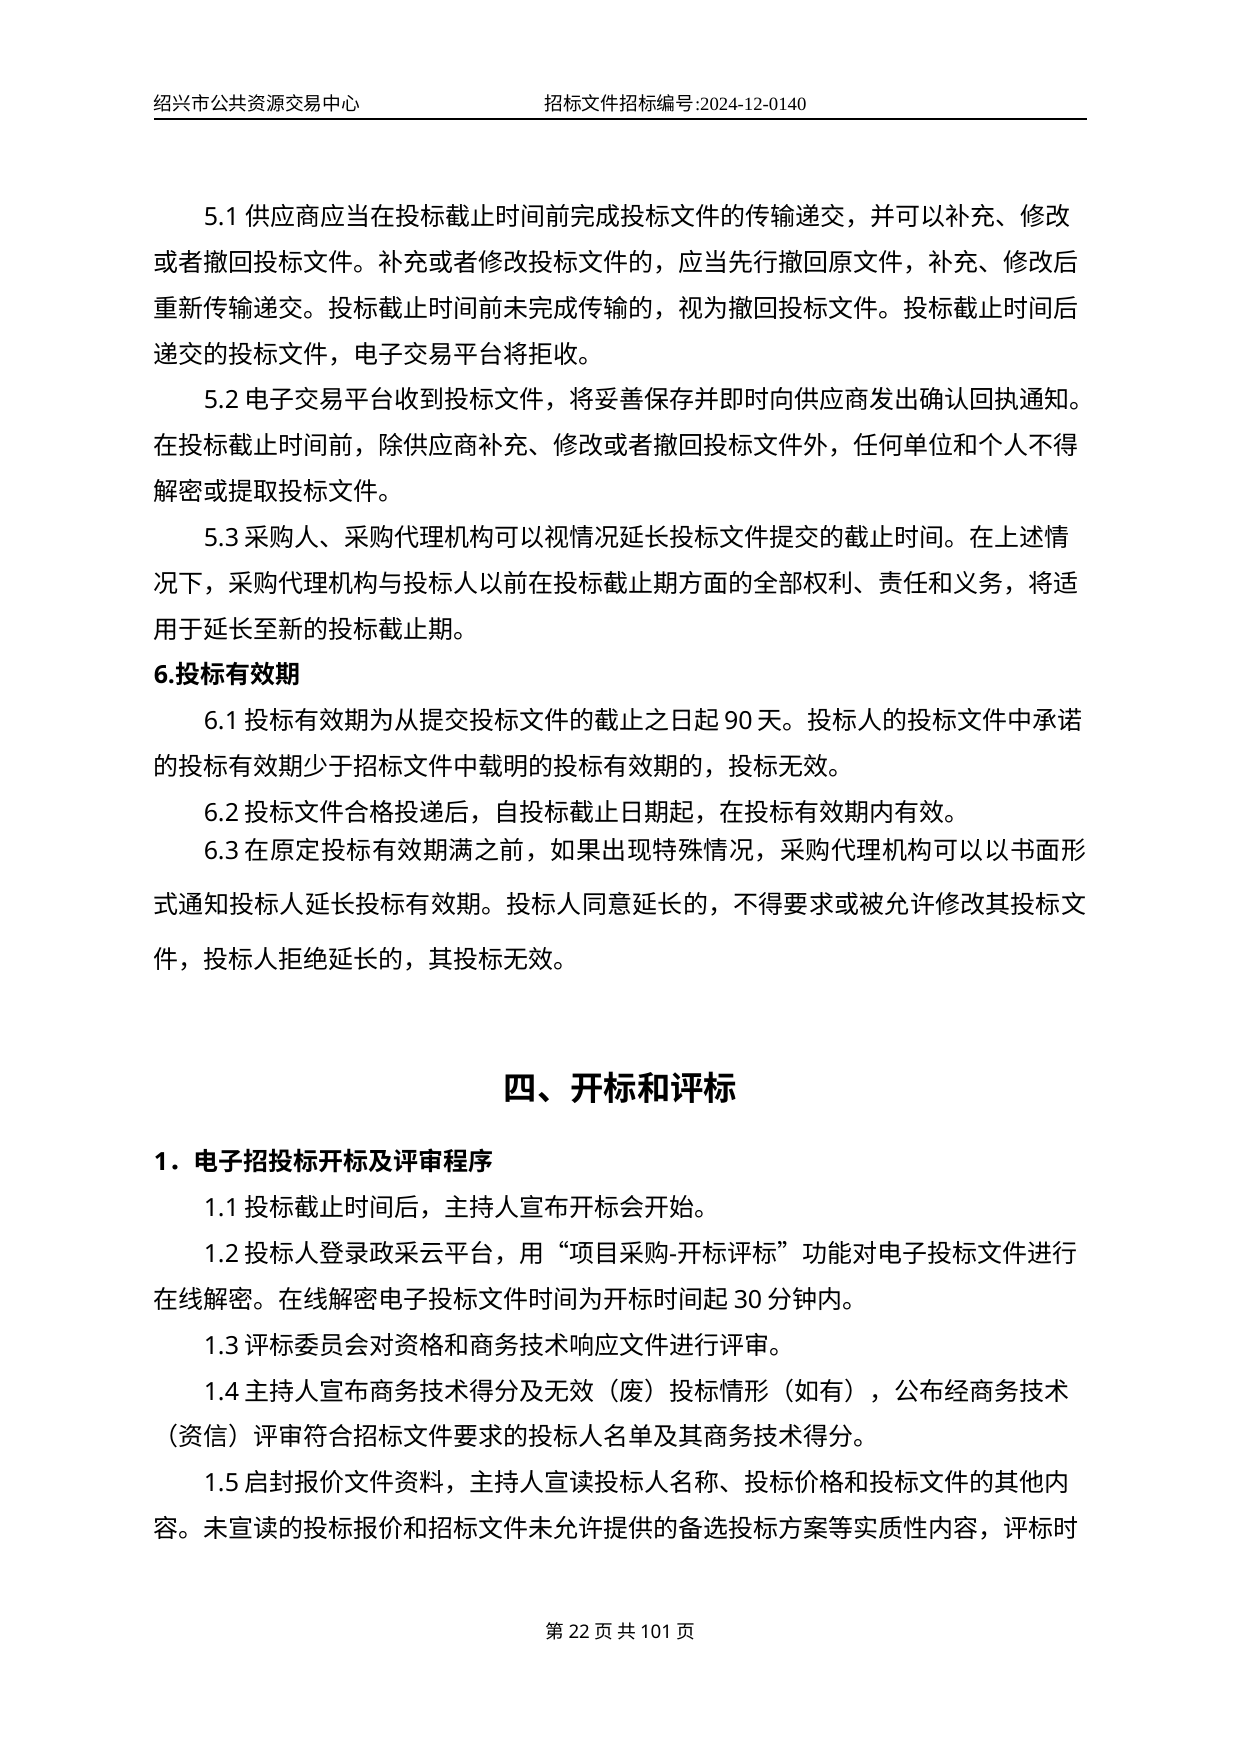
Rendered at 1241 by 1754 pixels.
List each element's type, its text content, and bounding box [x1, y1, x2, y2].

text 6.3在原定投标有效期满之前，如果出现特殊情况，采购代理机构可以以书面形式通知投标人延长投标有效期。投标人同意延长的，不得要求或被允许修改其投标文件，投标人拒绝延长的，其投标无效。 [153, 831, 1087, 976]
text 6.1投标有效期为从提交投标文件的截止之日起90天。投标人的投标文件中承诺的投标有效期少于招标文件中载明的投标有效期的，投标无效。 [153, 693, 1087, 785]
text 6.投标有效期 [153, 647, 1087, 693]
text 5.2电子交易平台收到投标文件，将妥善保存并即时向供应商发出确认回执通知。在投标截止时间前，除供应商补充、修改或者撤回投标文件外，任何单位和个人不得解密或提取投标文件。 [153, 372, 1087, 510]
text 1.1投标截止时间后，主持人宣布开标会开始。 [153, 1180, 1087, 1226]
text 1.4主持人宣布商务技术得分及无效（废）投标情形（如有），公布经商务技术（资信）评审符合招标文件要求的投标人名单及其商务技术得分。 [153, 1363, 1087, 1455]
text 6.2投标文件合格投递后，自投标截止日期起，在投标有效期内有效。 [153, 785, 1087, 831]
text 四、开标和评标 [153, 1062, 1087, 1110]
text 1．电子招投标开标及评审程序 [153, 1134, 1087, 1180]
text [153, 1455, 1087, 1547]
text 5.1 供应商应当在投标截止时间前完成投标文件的传输递交，并可以补充、修改或者撤回投标文件。补充或者修改投标文件的，应当先行撤回原文件，补充、修改后重新传输递交。投标截止时间前未完成传输的，视为撤回投标文件。投标截止时间后递交的投标文件，电子交易平台将拒收。 [153, 189, 1087, 372]
text 1.3评标委员会对资格和商务技术响应文件进行评审。 [153, 1317, 1087, 1363]
text 5.3采购人、采购代理机构可以视情况延长投标文件提交的截止时间。在上述情况下，采购代理机构与投标人以前在投标截止期方面的全部权利、责任和义务，将适用于延长至新的投标截止期。 [153, 510, 1087, 647]
text 1.2投标人登录政采云平台，用“项目采购-开标评标”功能对电子投标文件进行在线解密。在线解密电子投标文件时间为开标时间起30分钟内。 [153, 1226, 1087, 1317]
